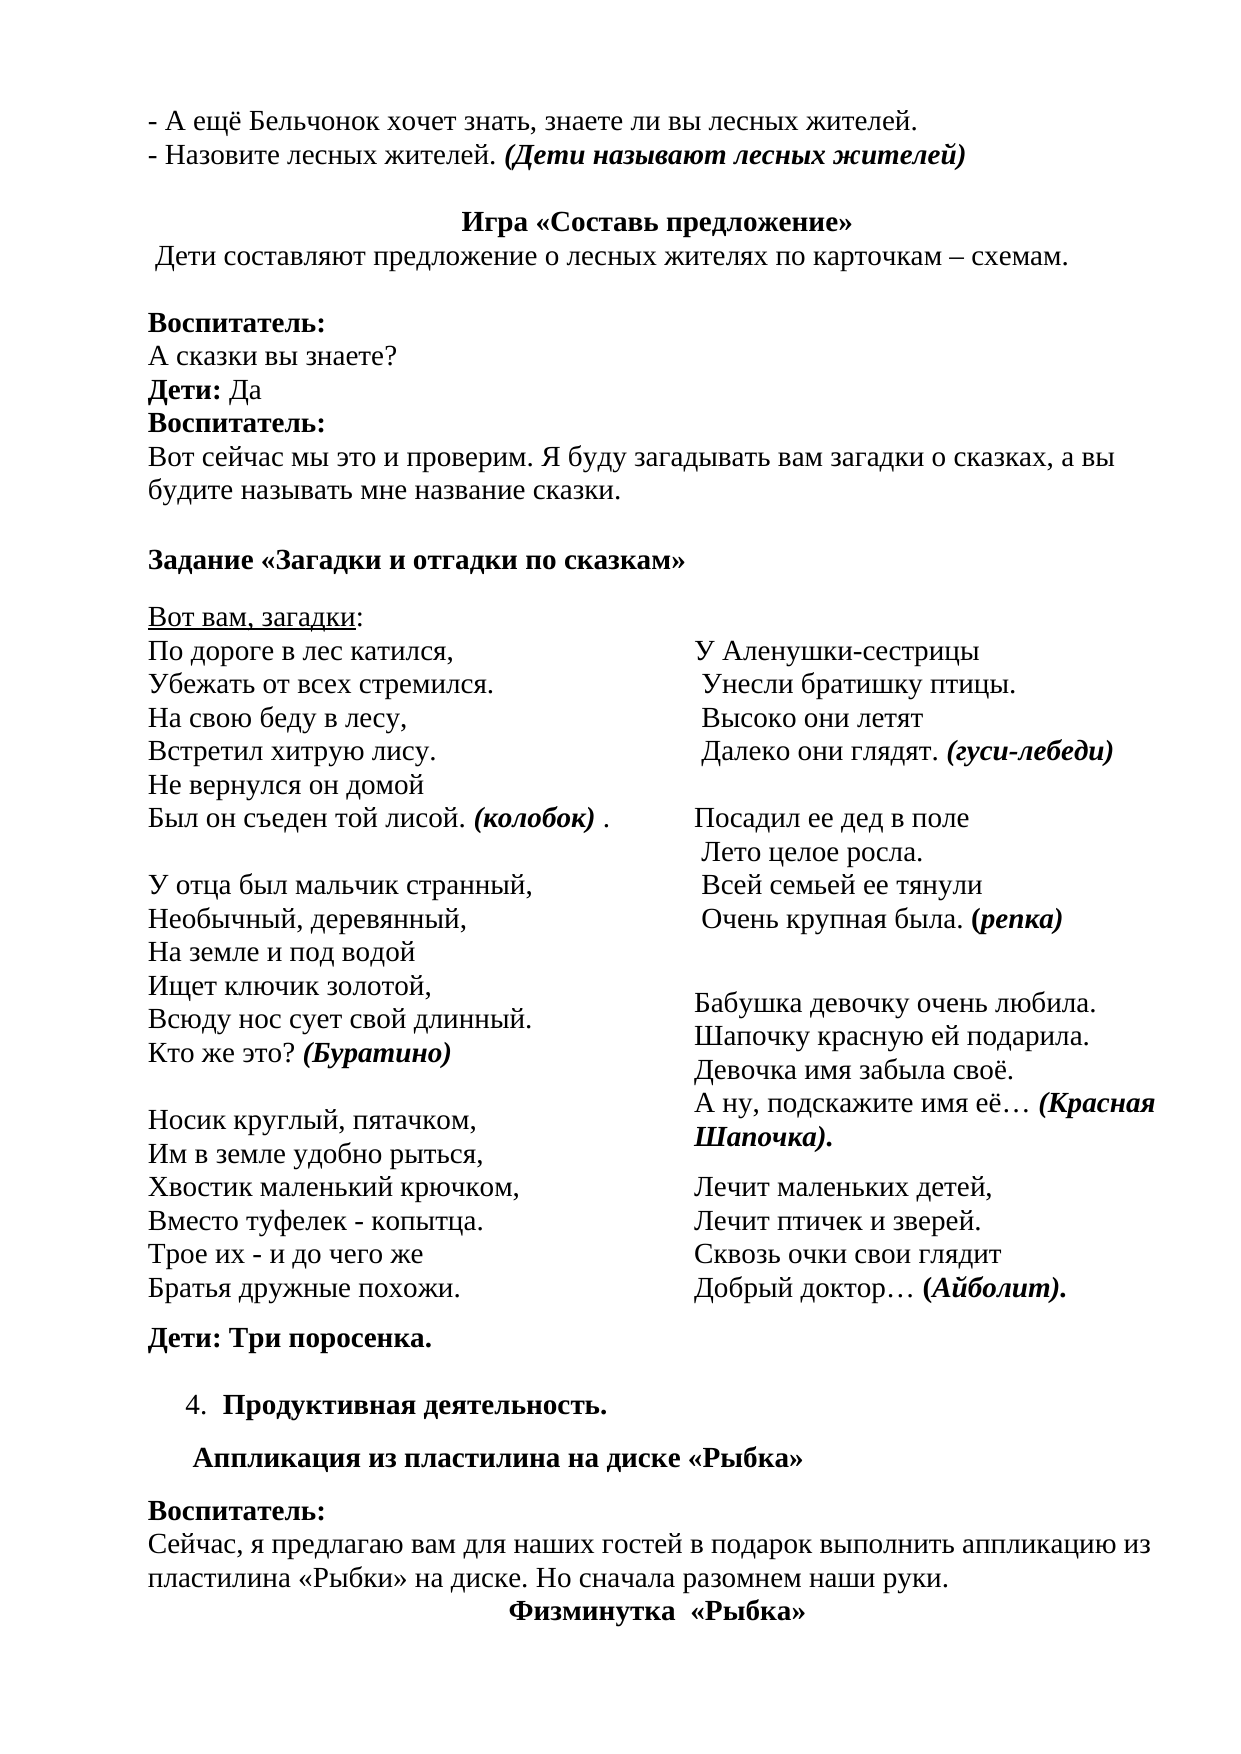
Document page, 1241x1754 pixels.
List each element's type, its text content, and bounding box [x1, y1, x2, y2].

text Необычный, деревянный, [148, 901, 620, 934]
text Посадил ее дед в поле [694, 800, 1167, 834]
text Вот вам, загадки: [148, 599, 1167, 633]
text Хвостик маленький крючком, [148, 1169, 620, 1203]
text Трое их - и до чего же [148, 1236, 620, 1270]
text Ищет ключик золотой, [148, 968, 620, 1002]
text Носик круглый, пятачком, [148, 1102, 620, 1136]
text По дороге в лес катился, [148, 633, 620, 666]
list Сейчас, я предлагаю вам для наших гостей в подарок выполнить аппликацию из пластилина «Рыбки» на диске. Но сначала разомнем наши руки. [148, 1526, 1167, 1593]
text - Назовите лесных жителей. (Дети называют лесных жителей) [148, 137, 1167, 171]
text - А ещё Бельчонок хочет знать, знаете ли вы лесных жителей. [148, 103, 1167, 137]
list Воспитатель: [148, 1493, 1167, 1526]
text Воспитатель: [148, 305, 1167, 338]
text У Аленушки-сестрицы [694, 633, 1167, 666]
text Лето целое росла. [694, 834, 1167, 867]
text Далеко они глядят. (гуси-лебеди) [694, 733, 1167, 767]
text Унесли братишку птицы. [694, 666, 1167, 700]
list Продуктивная деятельность. [185, 1387, 1167, 1421]
text Высоко они летят [694, 700, 1167, 733]
text Кто же это? (Буратино) [148, 1035, 620, 1069]
text Дети: Да [148, 372, 1167, 405]
text Аппликация из пластилина на диске «Рыбка» [185, 1440, 1167, 1473]
text На земле и под водой [148, 934, 620, 968]
text Не вернулся он домой [148, 767, 620, 800]
text Вместо туфелек - копытца. [148, 1203, 620, 1236]
text Убежать от всех стремился. [148, 666, 620, 700]
text На свою беду в лесу, [148, 700, 620, 733]
text Бабушка девочку очень любила. Шапочку красную ей подарила. Девочка имя забыла своё. А ну, подскажите имя её… (Красная Шапочка). [694, 985, 1167, 1152]
text Воспитатель: [148, 405, 1167, 439]
text Братья дружные похожи. [148, 1270, 620, 1303]
text Задание «Загадки и отгадки по сказкам» [148, 542, 1167, 576]
text Всюду нос сует свой длинный. [148, 1002, 620, 1035]
text Им в земле удобно рыться, [148, 1136, 620, 1169]
text Дети: Три поросенка. [148, 1320, 1167, 1354]
text А сказки вы знаете? [148, 338, 1167, 372]
text Очень крупная была. (репка) [694, 901, 1167, 934]
text Был он съеден той лисой. (колобок) . [148, 800, 620, 834]
text Всей семьей ее тянули [694, 867, 1167, 901]
text Игра «Составь предложение» [148, 204, 1167, 238]
text У отца был мальчик странный, [148, 867, 620, 901]
text Дети составляют предложение о лесных жителях по карточкам – схемам. [148, 238, 1167, 271]
list Физминутка «Рыбка» [148, 1593, 1167, 1627]
text Лечит маленьких детей, Лечит птичек и зверей. Сквозь очки свои глядит Добрый доктор… (Айболит). [694, 1169, 1167, 1303]
text Вот сейчас мы это и проверим. Я буду загадывать вам загадки о сказках, а вы будите называть мне название сказки. [148, 439, 1167, 506]
text Встретил хитрую лису. [148, 733, 620, 767]
